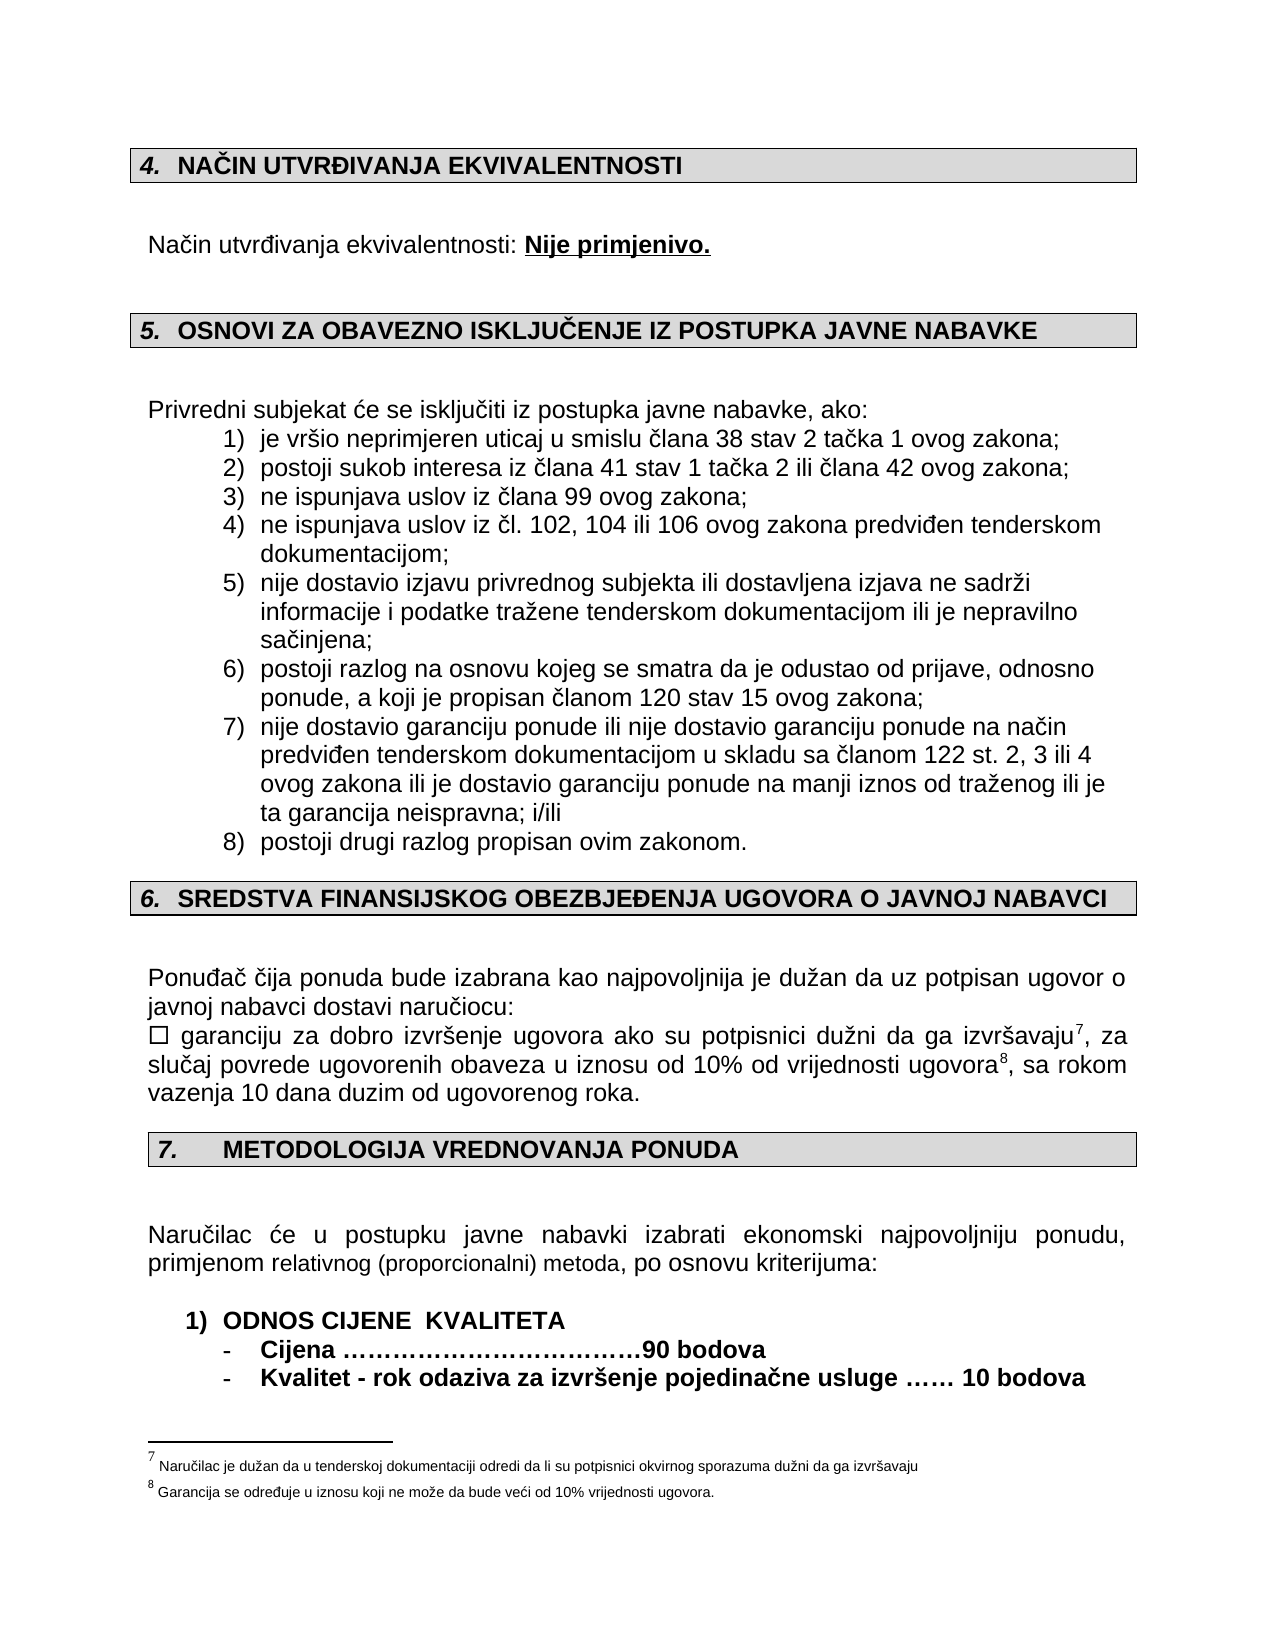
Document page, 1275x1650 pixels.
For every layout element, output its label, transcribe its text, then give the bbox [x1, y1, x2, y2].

text Privredni subjekat će se isključiti iz postupka javne nabavke, ako: [148, 396, 1127, 424]
list nije dostavio izjavu privrednog subjekta ili dostavljena izjava ne sadrži informacije i podatke tražene tenderskom dokumentacijom ili je nepravilno sačinjena; [223, 568, 1127, 654]
list postoji razlog na osnovu kojeg se smatra da je odustao od prijave, odnosno ponude, a koji je propisan članom 120 stav 15 ovog zakona; [223, 654, 1127, 712]
text Način utvrđivanja ekvivalentnosti: Nije primjenivo. [148, 230, 1127, 259]
list NAČIN UTVRĐIVANJA EKVIVALENTNOSTI [131, 149, 1136, 182]
text Naručilac će u postupku javne nabavki izabrati ekonomski najpovoljniju ponudu, primjenom relativnog (proporcionalni) metoda, po osnovu kriterijuma: [148, 1219, 1127, 1277]
text garanciju za dobro izvršenje ugovora ako su potpisnici dužni da ga izvršavaju, za slučaj povrede ugovorenih obaveza u iznosu od 10% od vrijednosti ugovora, sa rokom vazenja 10 dana duzim od ugovorenog roka. [148, 1021, 1127, 1107]
list METODOLOGIJA VREDNOVANJA PONUDA [149, 1133, 1136, 1166]
list OSNOVI ZA OBAVEZNO ISKLJUČENJE IZ POSTUPKA JAVNE NABAVKE [131, 314, 1136, 347]
list Cijena ………………………………90 bodova [223, 1334, 1127, 1363]
list ne ispunjava uslov iz člana 99 ovog zakona; [223, 482, 1127, 511]
list nije dostavio garanciju ponude ili nije dostavio garanciju ponude na način predviđen tenderskom dokumentacijom u skladu sa članom 122 st. 2, 3 ili 4 ovog zakona ili je dostavio garanciju ponude na manji iznos od traženog ili je ta garancija neispravna; i/ili [223, 712, 1127, 827]
list ne ispunjava uslov iz čl. 102, 104 ili 106 ovog zakona predviđen tenderskom dokumentacijom; [223, 511, 1127, 568]
list Kvalitet - rok odaziva za izvršenje pojedinačne usluge …… 10 bodova [223, 1363, 1127, 1392]
list SREDSTVA FINANSIJSKOG OBEZBJEĐENJA UGOVORA O JAVNOJ NABAVCI [131, 882, 1136, 914]
list je vršio neprimjeren uticaj u smislu člana 38 stav 2 tačka 1 ovog zakona; [223, 424, 1127, 453]
list ODNOS CIJENE KVALITETA [185, 1306, 1127, 1334]
list postoji sukob interesa iz člana 41 stav 1 tačka 2 ili člana 42 ovog zakona; [223, 453, 1127, 482]
list postoji drugi razlog propisan ovim zakonom. [223, 827, 1127, 856]
text Ponuđač čija ponuda bude izabrana kao najpovoljnija je dužan da uz potpisan ugovor o javnoj nabavci dostavi naručiocu: [148, 963, 1127, 1021]
